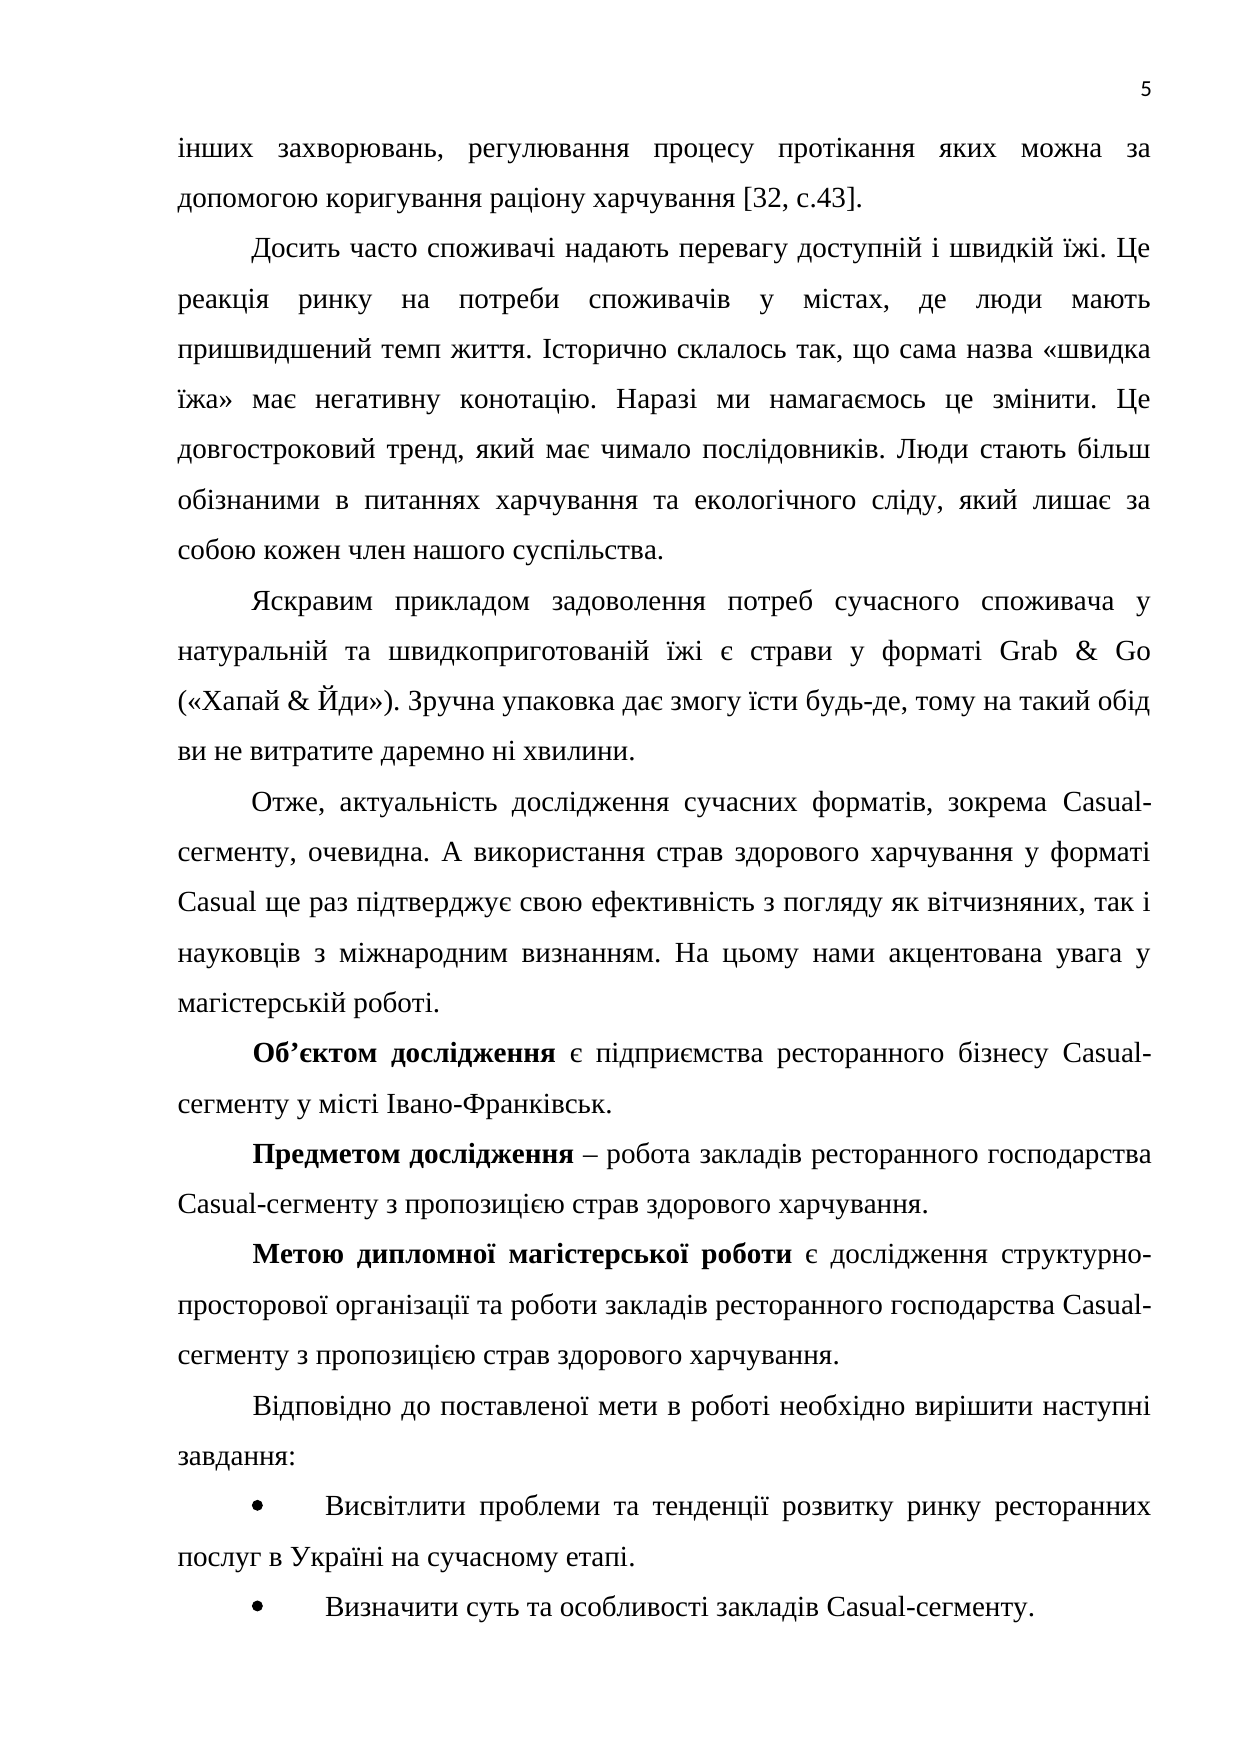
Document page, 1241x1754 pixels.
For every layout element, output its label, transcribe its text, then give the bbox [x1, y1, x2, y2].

list Висвітлити проблеми та тенденції розвитку ринку ресторанних послуг в Україні на сучасному етапі. [177, 1488, 1152, 1572]
text Об’єктом дослідження є підприємства ресторанного бізнесу Casual-сегменту у місті Івано-Франківськ. [177, 1035, 1152, 1119]
text Предметом дослідження – робота закладів ресторанного господарства Casual-сегменту з пропозицією страв здорового харчування. [177, 1136, 1152, 1220]
list Визначити суть та особливості закладів Casual-сегменту. [177, 1589, 1152, 1623]
text Досить часто споживачі надають перевагу доступній і швидкій їжі. Це реакція ринку на потреби споживачів у містах, де люди мають пришвидшений темп життя. Історично склалось так, що сама назва «швидка їжа» має негативну конотацію. Наразі ми намагаємось це змінити. Це довгостроковий тренд, який має чимало послідовників. Люди стають більш обізнаними в питаннях харчування та екологічного сліду, який лишає за собою кожен член нашого суспільства. [177, 230, 1152, 566]
text Відповідно до поставленої мети в роботі необхідно вирішити наступні завдання: [177, 1388, 1152, 1471]
text Отже, актуальність дослідження сучасних форматів, зокрема Casual-сегменту, очевидна. А використання страв здорового харчування у форматі Casual ще раз підтверджує свою ефективність з погляду як вітчизняних, так і науковців з міжнародним визнанням. На цьому нами акцентована увага у магістерській роботі. [177, 784, 1152, 1019]
text Метою дипломної магістерської роботи є дослідження структурно-просторової організації та роботи закладів ресторанного господарства Casual-сегменту з пропозицією страв здорового харчування. [177, 1237, 1152, 1371]
text Яскравим прикладом задоволення потреб сучасного споживача у натуральній та швидкоприготованій їжі є страви у форматі Grab & Go («Хапай & Йди»). Зручна упаковка дає змогу їсти будь-де, тому на такий обід ви не витратите даремно ні хвилини. [177, 583, 1152, 767]
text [177, 130, 1152, 214]
